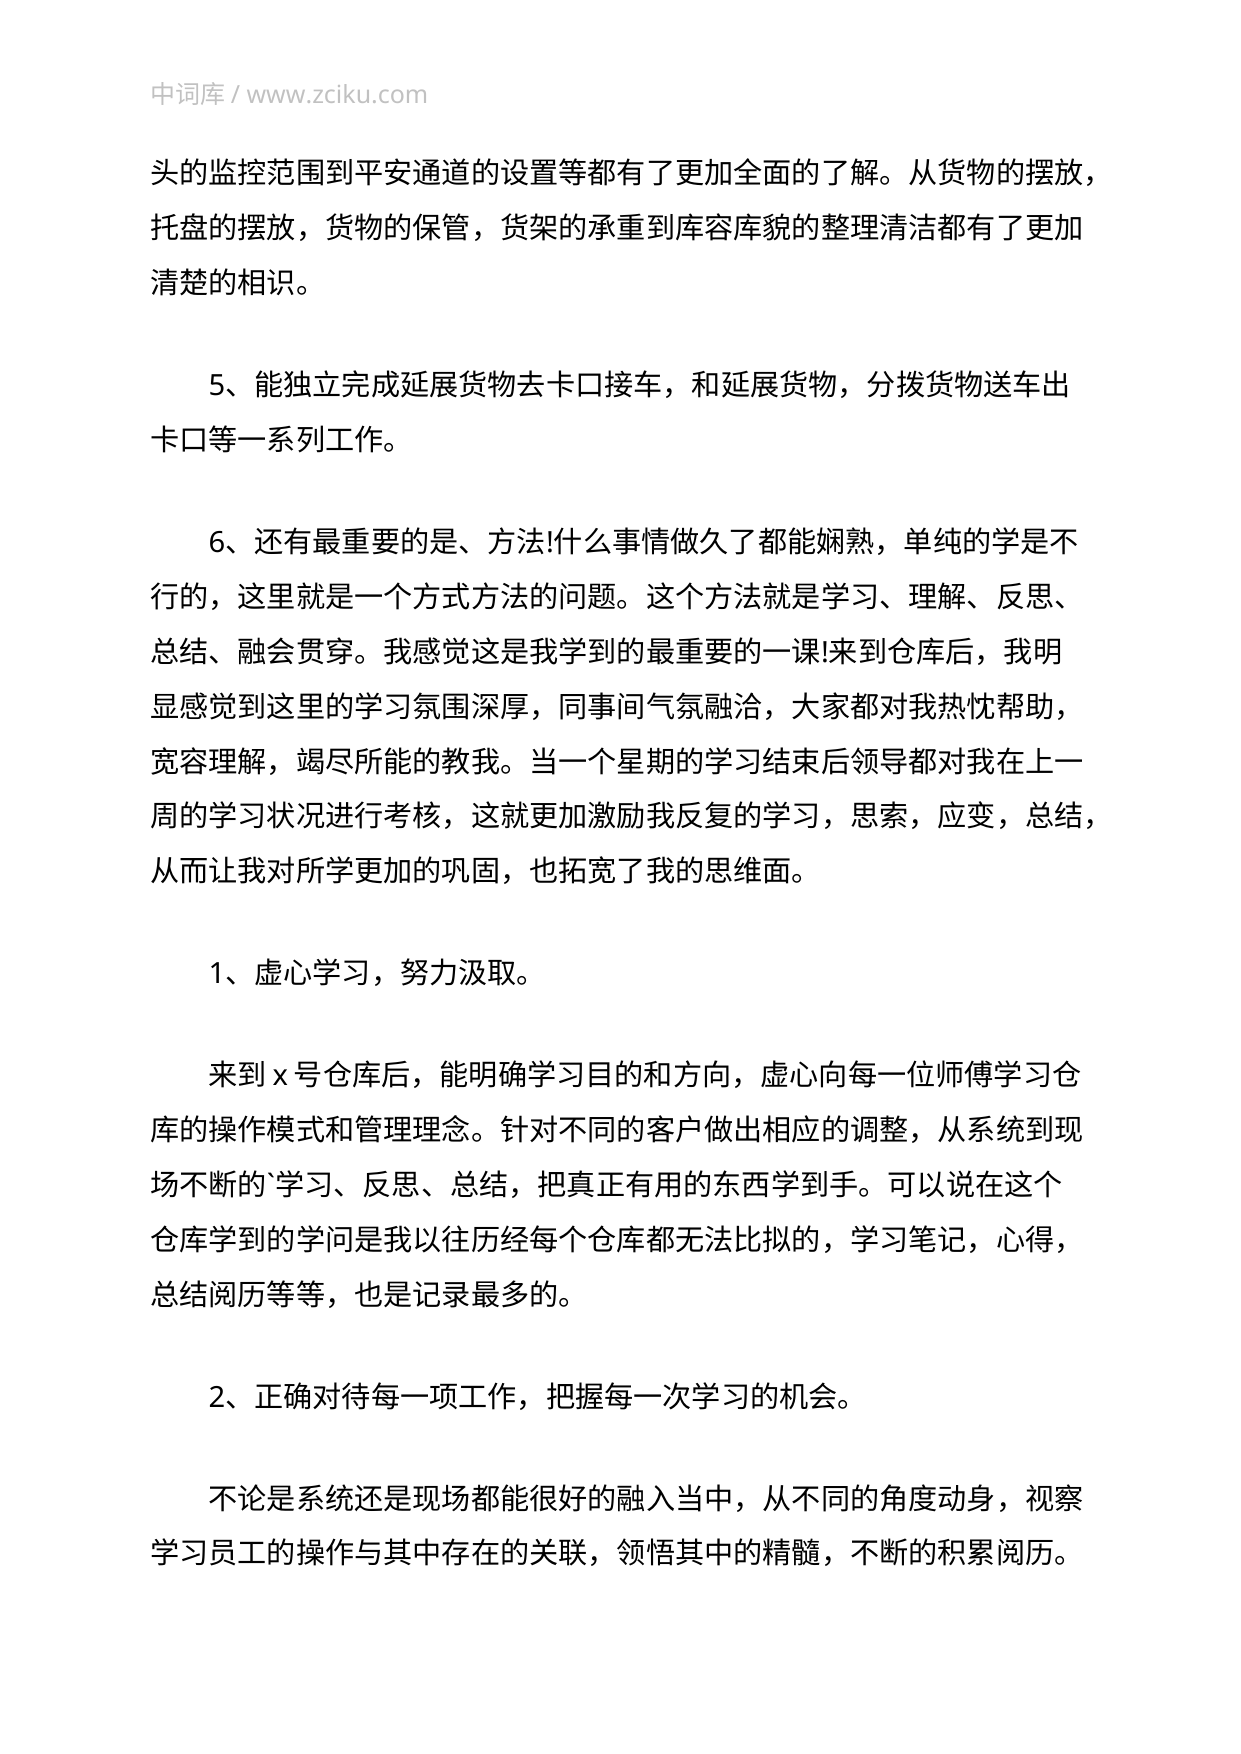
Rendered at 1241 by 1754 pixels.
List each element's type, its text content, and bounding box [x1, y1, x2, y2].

text 5、能独立完成延展货物去卡口接车，和延展货物，分拨货物送车出卡口等一系列工作。 [150, 362, 1090, 459]
text 1、虚心学习，努力汲取。 [150, 950, 1090, 992]
text 6、还有最重要的是、方法!什么事情做久了都能娴熟，单纯的学是不行的，这里就是一个方式方法的问题。这个方法就是学习、理解、反思、总结、融会贯穿。我感觉这是我学到的最重要的一课!来到仓库后，我明显感觉到这里的学习氛围深厚，同事间气氛融洽，大家都对我热忱帮助，宽容理解，竭尽所能的教我。当一个星期的学习结束后领导都对我在上一周的学习状况进行考核，这就更加激励我反复的学习，思索，应变，总结，从而让我对所学更加的巩固，也拓宽了我的思维面。 [150, 518, 1090, 890]
text 来到x号仓库后，能明确学习目的和方向，虚心向每一位师傅学习仓库的操作模式和管理理念。针对不同的客户做出相应的调整，从系统到现场不断的`学习、反思、总结，把真正有用的东西学到手。可以说在这个仓库学到的学问是我以往历经每个仓库都无法比拟的，学习笔记，心得，总结阅历等等，也是记录最多的。 [150, 1052, 1090, 1314]
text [150, 1475, 1090, 1572]
text 2、正确对待每一项工作，把握每一次学习的机会。 [150, 1373, 1090, 1416]
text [150, 150, 1090, 302]
